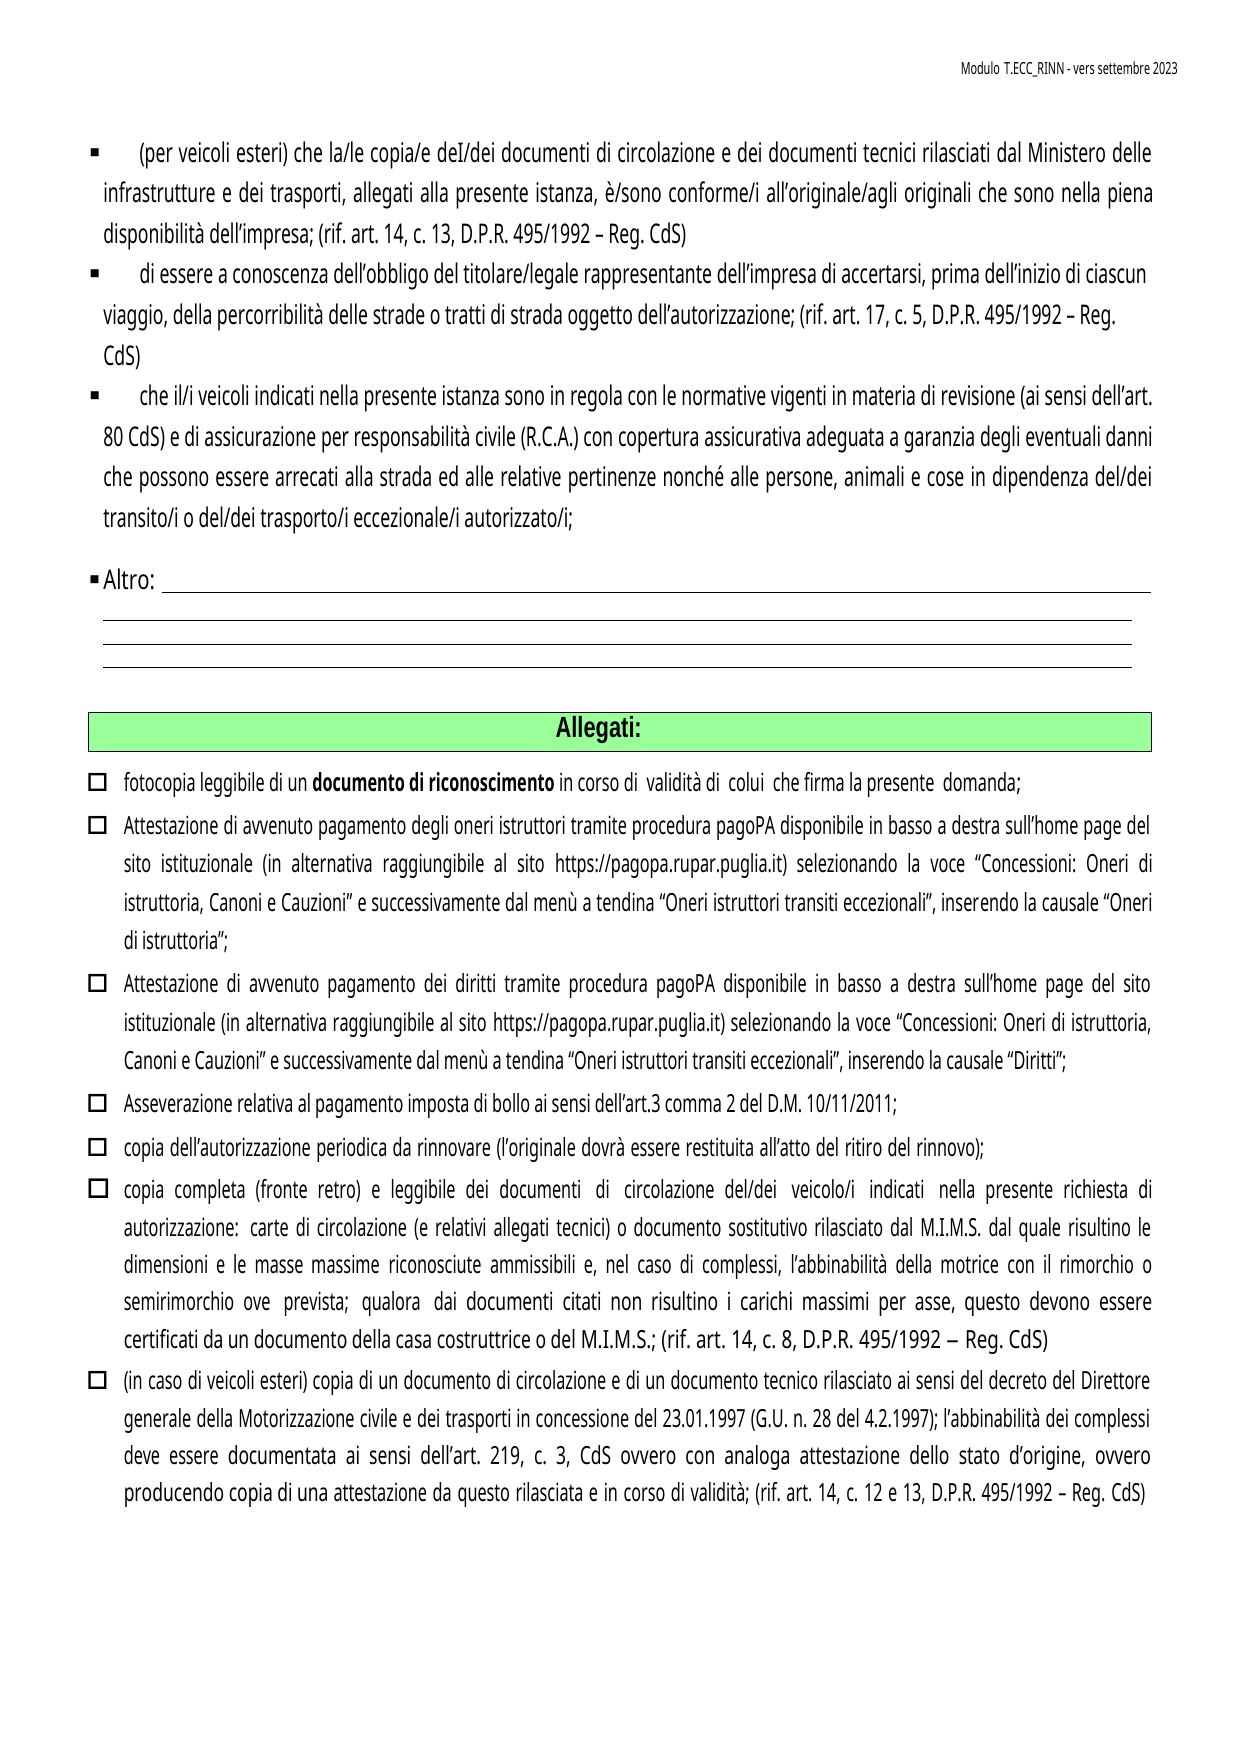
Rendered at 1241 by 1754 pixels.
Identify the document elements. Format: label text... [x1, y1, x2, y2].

list Attestazione di avvenuto pagamento dei diritti tramite procedura pagoPA disponibile in basso a destra sull’home page del sito istituzionale (in alternativa raggiungibile al sito https://pagopa.rupar.puglia.it) selezionando la voce “Concessioni: Oneri di istruttoria, Canoni e Cauzioni” e successivamente dal menù a tendina “Oneri istruttori transiti eccezionali”, inserendo la causale “Diritti”; [86, 966, 1153, 1077]
list (per veicoli esteri) che la/le copia/e deI/dei documenti di circolazione e dei documenti tecnici rilasciati dal Ministero delle infrastrutture e dei trasporti, allegati alla presente istanza, è/sono conforme/i all’originale/agli originali che sono nella piena disponibilità dell’impresa; (rif. art. 14, c. 13, D.P.R. 495/1992 – Reg. CdS) [88, 133, 1155, 251]
list di essere a conoscenza dell’obbligo del titolare/legale rappresentante dell’impresa di accertarsi, prima dell’inizio di ciascun viaggio, della percorribilità delle strade o tratti di strada oggetto dell’autorizzazione; (rif. art. 17, c. 5, D.P.R. 495/1992 – Reg. CdS) [88, 255, 1154, 373]
list (in caso di veicoli esteri) copia di un documento di circolazione e di un documento tecnico rilasciato ai sensi del decreto del Direttore generale della Motorizzazione civile e dei trasporti in concessione del 23.01.1997 (G.U. n. 28 del 4.2.1997); l’abbinabilità dei complessi deve essere documentata ai sensi dell’art. 219, c. 3, CdS ovvero con analoga attestazione dello stato d’origine, ovvero producendo copia di una attestazione da questo rilasciata e in corso di validità; (rif. art. 14, c. 12 e 13, D.P.R. 495/1992 – Reg. CdS) [86, 1363, 1153, 1509]
list copia completa (fronte retro) e leggibile dei documenti di circolazione del/dei veicolo/i indicati nella presente richiesta di autorizzazione: carte di circolazione (e relativi allegati tecnici) o documento sostitutivo rilasciato dal M.I.M.S. dal quale risultino le dimensioni e le masse massime riconosciute ammissibili e, nel caso di complessi, l’abbinabilità della motrice con il rimorchio o semirimorchio ove prevista; qualora dai documenti citati non risultino i carichi massimi per asse, questo devono essere certificati da un documento della casa costruttrice o del M.I.M.S.; (rif. art. 14, c. 8, D.P.R. 495/1992 – Reg. CdS) [86, 1172, 1153, 1355]
list Asseverazione relativa al pagamento imposta di bollo ai sensi dell’art.3 comma 2 del D.M. 10/11/2011; [86, 1086, 1153, 1120]
list Altro: [88, 561, 1178, 598]
list copia dell’autorizzazione periodica da rinnovare (l’originale dovrà essere restituita all’atto del ritiro del rinnovo); [86, 1129, 1153, 1163]
list che il/i veicoli indicati nella presente istanza sono in regola con le normative vigenti in materia di revisione (ai sensi dell’art. 80 CdS) e di assicurazione per responsabilità civile (R.C.A.) con copertura assicurativa adeguata a garanzia degli eventuali danni che possono essere arrecati alla strada ed alle relative pertinenze nonché alle persone, animali e cose in dipendenza del/dei transito/i o del/dei trasporto/i eccezionale/i autorizzato/i; [88, 377, 1154, 535]
list Attestazione di avvenuto pagamento degli oneri istruttori tramite procedura pagoPA disponibile in basso a destra sull’home page del sito istituzionale (in alternativa raggiungibile al sito https://pagopa.rupar.puglia.it) selezionando la voce “Concessioni: Oneri di istruttoria, Canoni e Cauzioni” e successivamente dal menù a tendina “Oneri istruttori transiti eccezionali”, inserendo la causale “Oneri di istruttoria”; [86, 808, 1153, 957]
list fotocopia leggibile di un documento di riconoscimento in corso di validità di colui che firma la presente domanda; [86, 764, 1153, 799]
